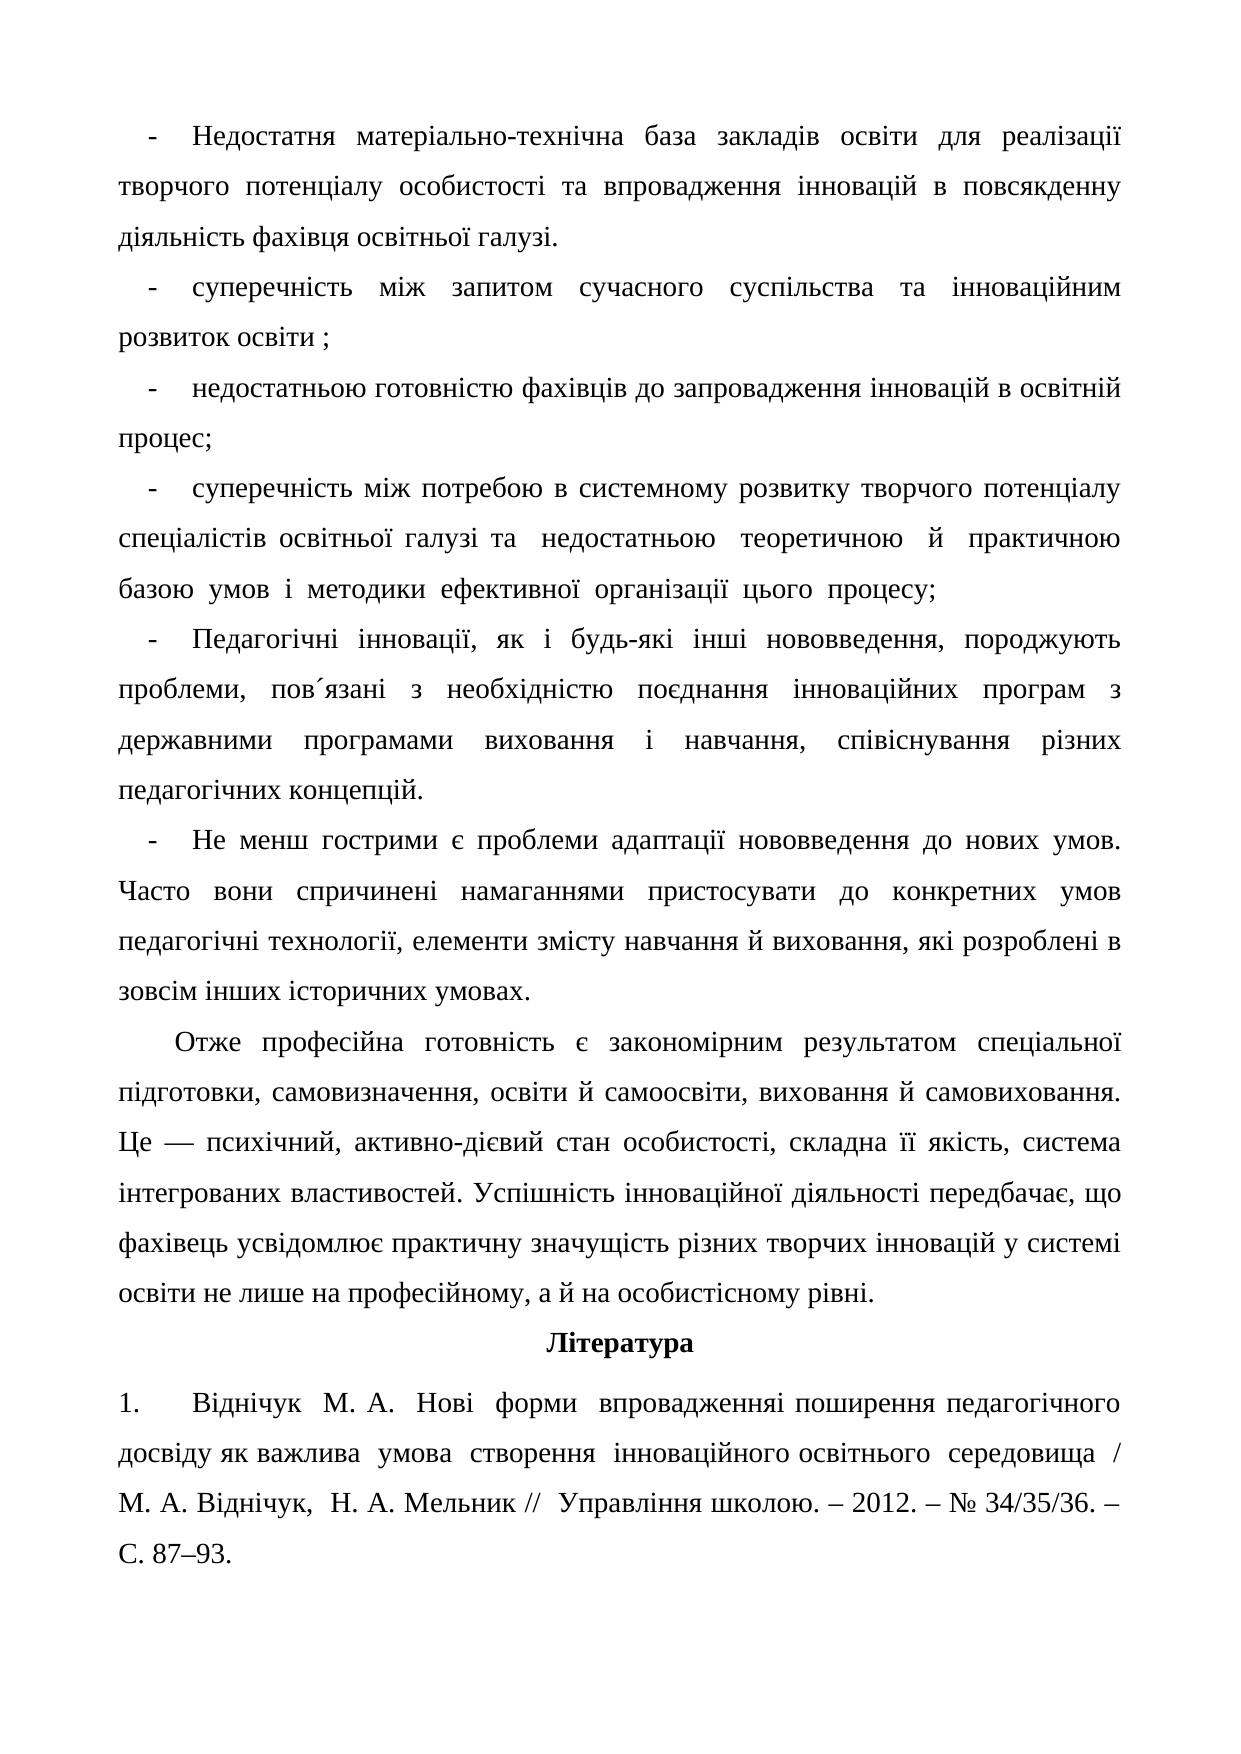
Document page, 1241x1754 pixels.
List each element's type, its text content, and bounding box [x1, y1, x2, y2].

text Література [118, 1326, 1122, 1359]
list суперечність між запитом сучасного суспільства та інноваційним розвиток освіти ; [118, 269, 1122, 353]
list Віднічук М. А. Нові форми впровадженняі поширення педагогічного досвіду як важлива умова створення інноваційного освітнього середовища / М. А. Віднічук, Н. А. Мельник // Управління школою. – 2012. – № 34/35/36. – С. 87–93. [118, 1385, 1122, 1569]
list недостатньою готовністю фахівців до запровадження інновацій в освітній процес; [118, 370, 1122, 453]
list Недостатня матеріально-технічна база закладів освіти для реалізації творчого потенціалу особистості та впровадження інновацій в повсякденну діяльність фахівця освітньої галузі. [118, 118, 1122, 252]
list Педагогічні інновації, як і будь-які інші нововведення, породжують проблеми, пов´язані з необхідністю поєднання інноваційних програм з державними програмами виховання і навчання, співіснування різних педагогічних концепцій. [118, 621, 1122, 806]
list Не менш гострими є проблеми адаптації нововведення до нових умов. Часто вони спричинені намаганнями пристосувати до конкретних умов педагогічні технології, елементи змісту навчання й виховання, які розроблені в зовсім інших історичних умовах. [118, 822, 1122, 1007]
list суперечність між потребою в системному розвитку творчого потенціалу спеціалістів освітньої галузі та недостатньою теоретичною й практичною базою умов і методики ефективної організації цього процесу; [118, 470, 1122, 604]
text Отже професійна готовність є закономірним результатом спеціальної підготовки, самовизначення, освіти й самоосвіти, виховання й самовиховання. Це — психічний, активно-дієвий стан особистості, складна її якість, система інтегрованих властивостей. Успішність інноваційної діяльності передбачає, що фахівець усвідомлює практичну значущість різних творчих інновацій у системі освіти не лише на професійному, а й на особистісному рівні. [118, 1024, 1122, 1309]
